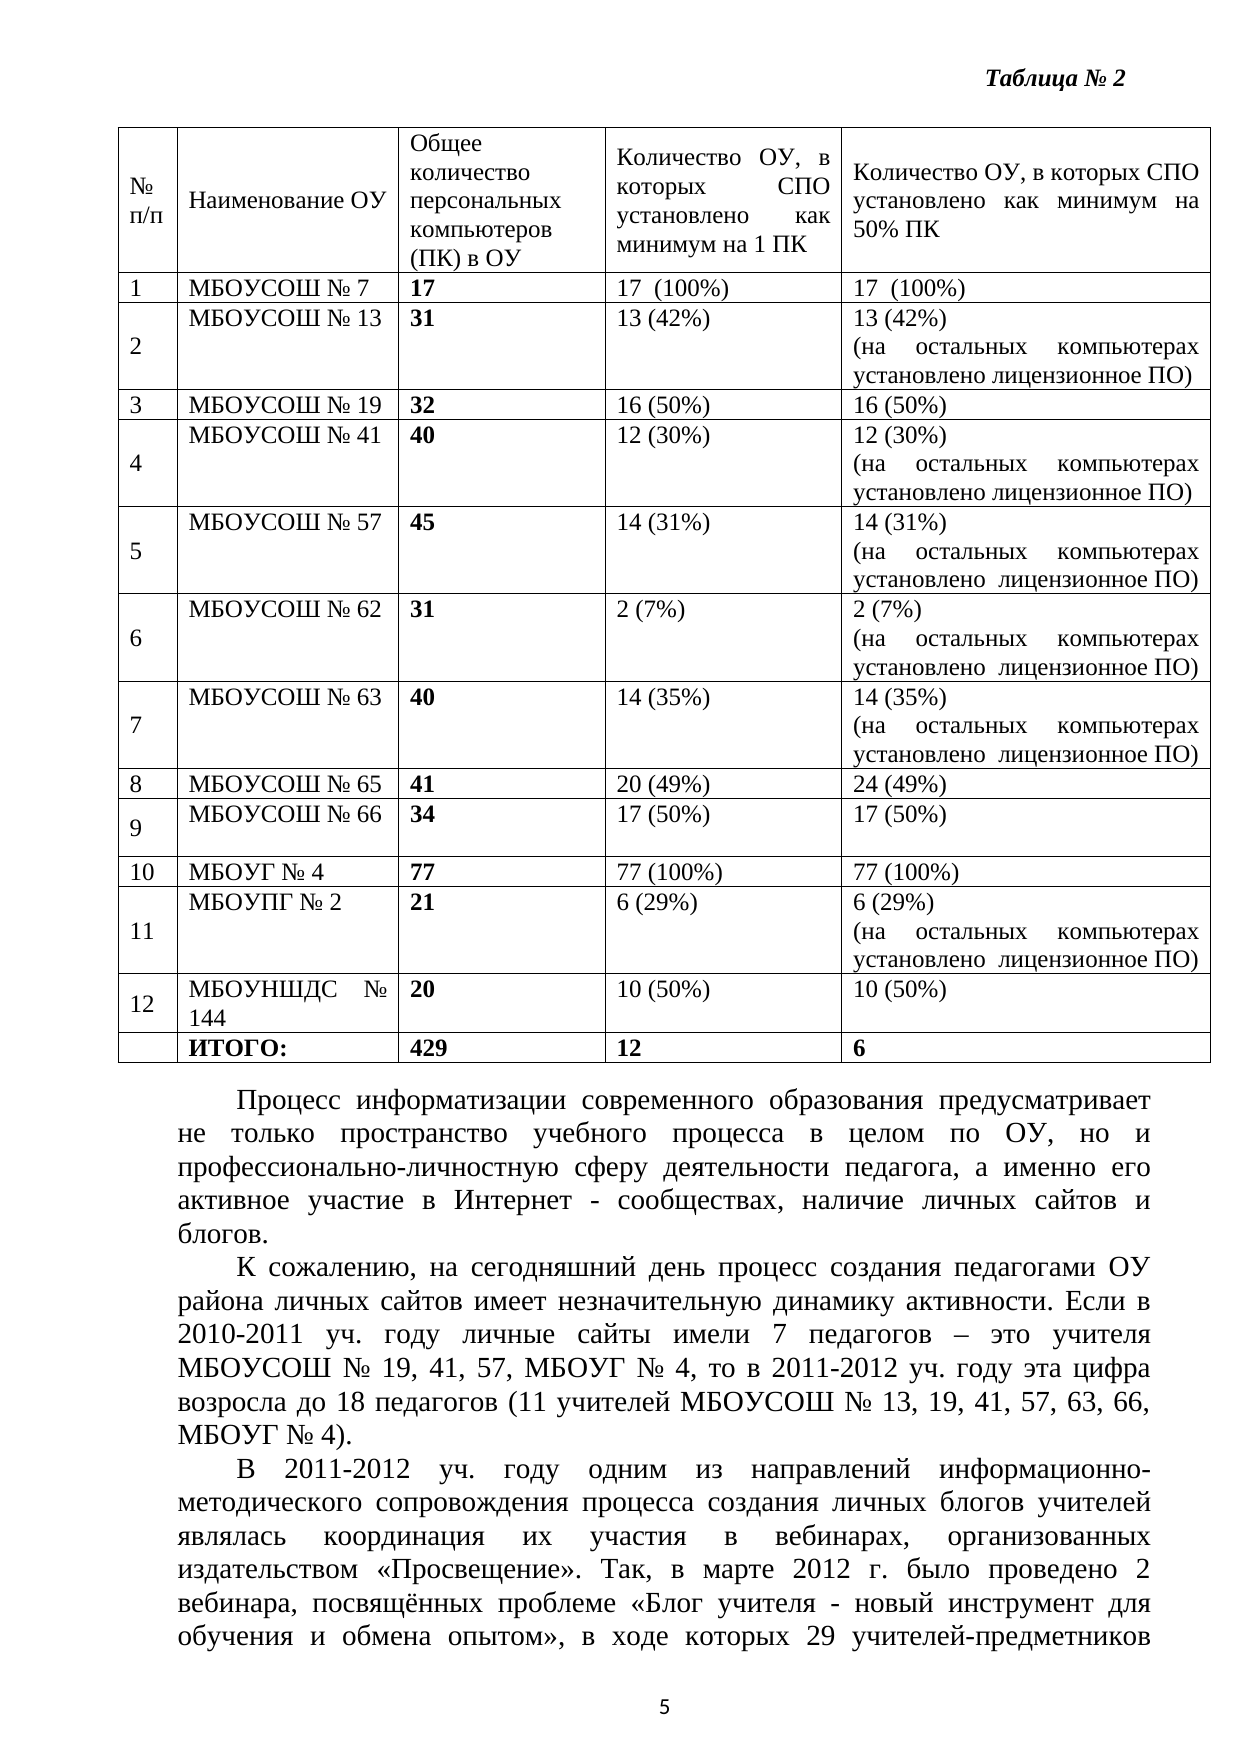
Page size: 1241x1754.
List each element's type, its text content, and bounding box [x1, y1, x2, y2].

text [177, 1451, 1152, 1652]
text Процесс информатизации современного образования предусматривает не только пространство учебного процесса в целом по ОУ, но и профессионально-личностную сферу деятельности педагога, а именно его активное участие в Интернет - сообществах, наличие личных сайтов и блогов. [177, 1082, 1152, 1249]
table_header Количество ОУ, в которых СПО установлено как минимум на 50% ПК [842, 128, 1210, 272]
table_cell МБОУСОШ № 13 [178, 303, 398, 389]
table_cell 5 [119, 507, 177, 593]
table_cell 31 [399, 594, 605, 681]
table_cell 12 [606, 1033, 841, 1062]
table_cell 17 (100%) [842, 273, 1210, 302]
table_cell 10 (50%) [606, 974, 841, 1032]
table_cell 21 [399, 887, 605, 973]
table_cell 4 [119, 420, 177, 506]
table_cell МБОУСОШ № 65 [178, 769, 398, 798]
table_cell 24 (49%) [842, 769, 1210, 798]
text К сожалению, на сегодняшний день процесс создания педагогами ОУ района личных сайтов имеет незначительную динамику активности. Если в 2010-2011 уч. году личные сайты имели 7 педагогов – это учителя МБОУСОШ № 19, 41, 57, МБОУГ № 4, то в 2011-2012 уч. году эта цифра возросла до 18 педагогов (11 учителей МБОУСОШ № 13, 19, 41, 57, 63, 66, МБОУГ № 4). [177, 1249, 1152, 1451]
table_cell 2 [119, 303, 177, 389]
table_cell 20 [399, 974, 605, 1032]
table_header Наименование ОУ [178, 128, 398, 272]
table_cell 20 (49%) [606, 769, 841, 798]
table_cell МБОУПГ № 2 [178, 887, 398, 973]
table_cell 16 (50%) [606, 390, 841, 419]
table_cell 16 (50%) [842, 390, 1210, 419]
table_cell 14 (31%) [606, 507, 841, 593]
text Таблица № 2 [177, 63, 1152, 92]
table_cell 3 [119, 390, 177, 419]
table_cell 8 [119, 769, 177, 798]
table_cell 6 [119, 594, 177, 681]
table_cell 2 (7%) [606, 594, 841, 681]
table_cell 1 [119, 273, 177, 302]
table_cell МБОУСОШ № 19 [178, 390, 398, 419]
table_cell МБОУСОШ № 57 [178, 507, 398, 593]
table_cell МБОУСОШ № 7 [178, 273, 398, 302]
table_cell 14 (35%) (на остальных компьютерах установлено лицензионное ПО) [842, 682, 1210, 768]
table_cell 41 [399, 769, 605, 798]
table_cell 17 [399, 273, 605, 302]
table_cell МБОУГ № 4 [178, 857, 398, 886]
table_cell 17 (50%) [842, 799, 1210, 856]
table_cell 17 (100%) [606, 273, 841, 302]
table_cell 77 (100%) [606, 857, 841, 886]
table_header Количество ОУ, в которых СПО установлено как минимум на 1 ПК [606, 128, 841, 272]
table_cell 34 [399, 799, 605, 856]
table_cell 14 (31%) (на остальных компьютерах установлено лицензионное ПО) [842, 507, 1210, 593]
table_cell ИТОГО: [178, 1033, 398, 1062]
table_cell 31 [399, 303, 605, 389]
table_cell 9 [119, 799, 177, 856]
table_cell МБОУСОШ № 41 [178, 420, 398, 506]
table_cell 12 (30%) (на остальных компьютерах установлено лицензионное ПО) [842, 420, 1210, 506]
table_cell 13 (42%) (на остальных компьютерах установлено лицензионное ПО) [842, 303, 1210, 389]
table_cell 14 (35%) [606, 682, 841, 768]
table_cell 77 (100%) [842, 857, 1210, 886]
table_cell 40 [399, 682, 605, 768]
table_cell 17 (50%) [606, 799, 841, 856]
table_cell 429 [399, 1033, 605, 1062]
table_cell 11 [119, 887, 177, 973]
table_cell [119, 1033, 177, 1062]
table_header Общее количество персональных компьютеров (ПК) в ОУ [399, 128, 605, 272]
table_cell 13 (42%) [606, 303, 841, 389]
table_cell МБОУСОШ № 66 [178, 799, 398, 856]
table_cell МБОУСОШ № 63 [178, 682, 398, 768]
table_cell 32 [399, 390, 605, 419]
table_cell 45 [399, 507, 605, 593]
table_cell 12 (30%) [606, 420, 841, 506]
table_cell 7 [119, 682, 177, 768]
table_cell 6 (29%) [606, 887, 841, 973]
table_cell 6 [842, 1033, 1210, 1062]
table_cell 6 (29%) (на остальных компьютерах установлено лицензионное ПО) [842, 887, 1210, 973]
table_cell 10 (50%) [842, 974, 1210, 1032]
table_cell 2 (7%) (на остальных компьютерах установлено лицензионное ПО) [842, 594, 1210, 681]
table_cell 77 [399, 857, 605, 886]
table_cell МБОУСОШ № 62 [178, 594, 398, 681]
table_cell МБОУНШДС № 144 [178, 974, 398, 1032]
table_cell 12 [119, 974, 177, 1032]
table_header № п/п [119, 128, 177, 272]
table_cell 10 [119, 857, 177, 886]
table_cell 40 [399, 420, 605, 506]
